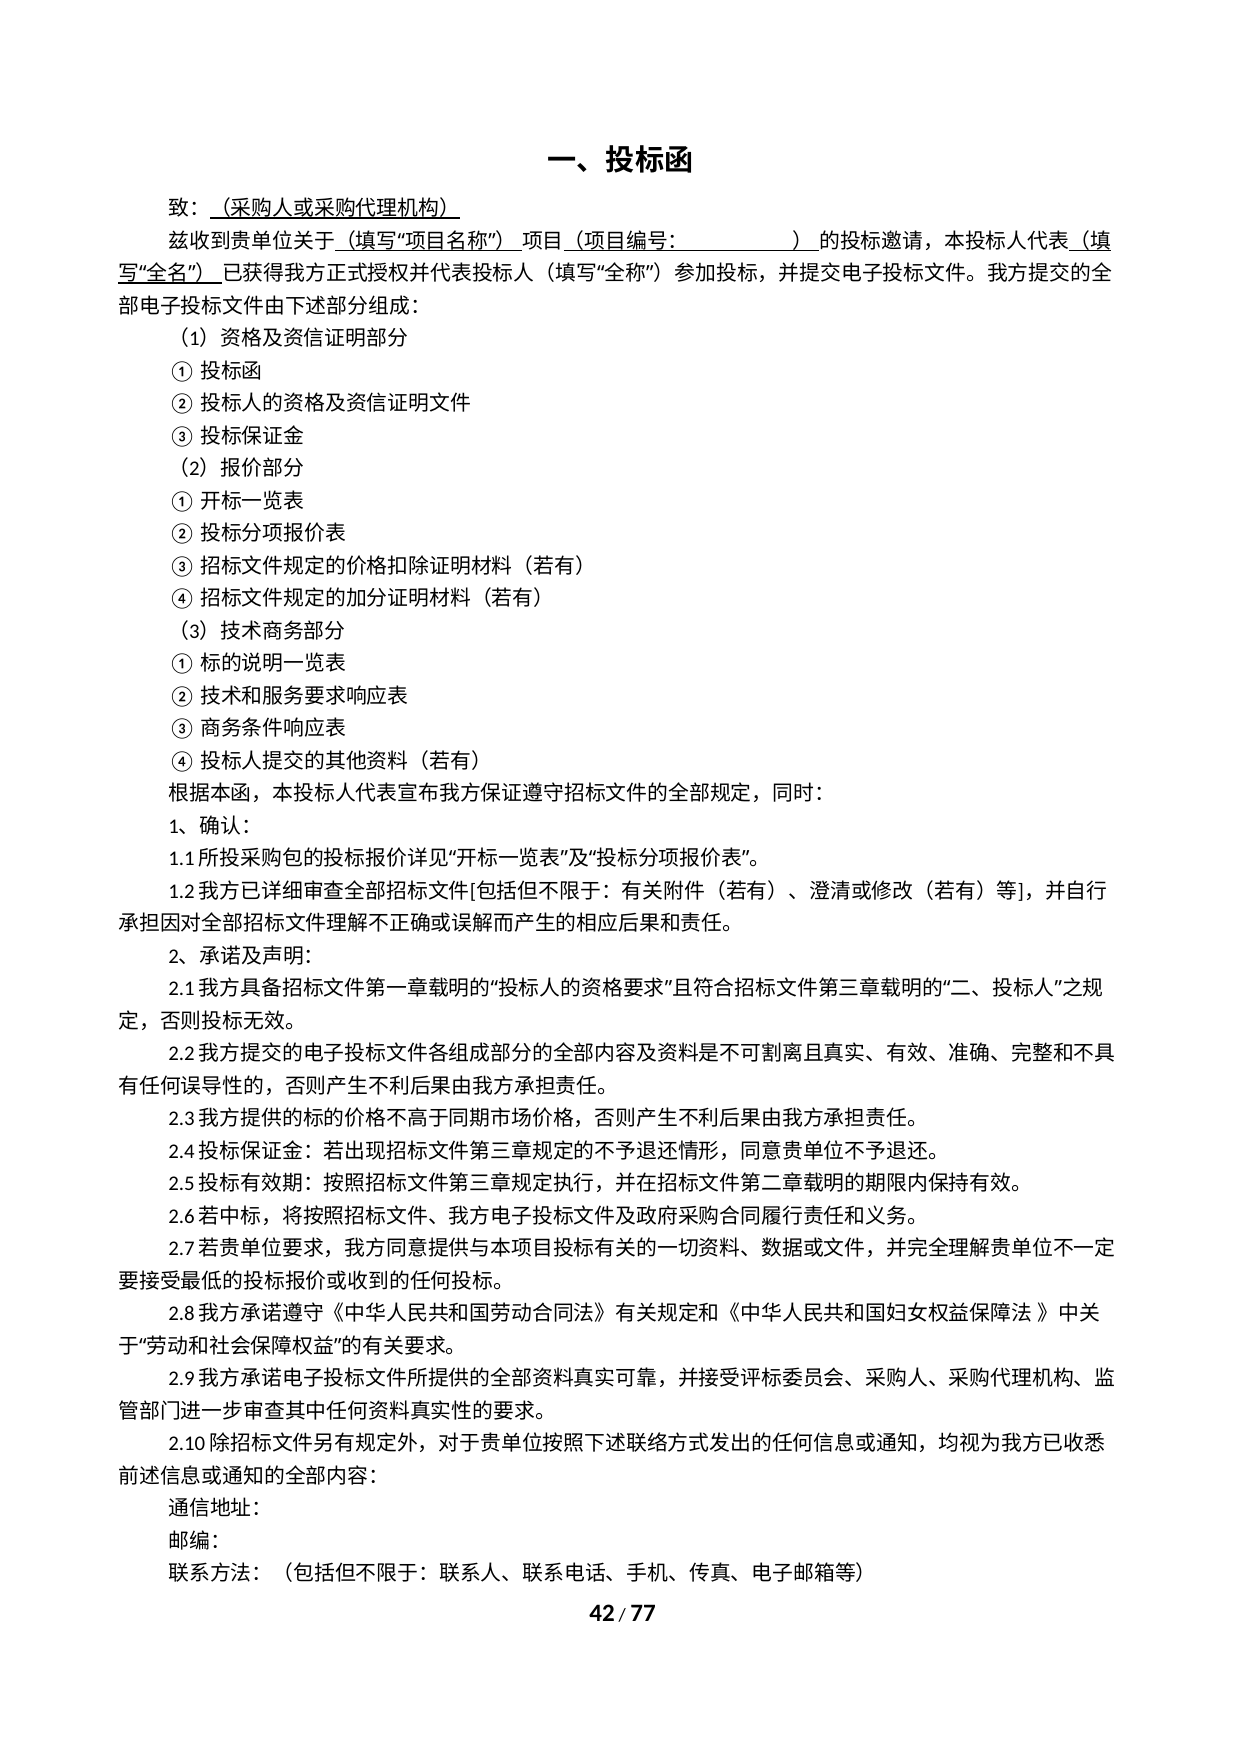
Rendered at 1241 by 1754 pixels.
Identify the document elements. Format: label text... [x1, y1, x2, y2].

text 根据本函，本投标人代表宣布我方保证遵守招标文件的全部规定，同时： [118, 776, 1122, 809]
text 1、确认： [118, 809, 1122, 841]
text ④招标文件规定的加分证明材料（若有） [118, 581, 1122, 614]
text 2.6若中标，将按照招标文件、我方电子投标文件及政府采购合同履行责任和义务。 [118, 1199, 1122, 1231]
text ②投标人的资格及资信证明文件 [118, 386, 1122, 419]
text 2.3我方提供的标的价格不高于同期市场价格，否则产生不利后果由我方承担责任。 [118, 1101, 1122, 1134]
text （3）技术商务部分 [118, 614, 1122, 646]
text 通信地址： [118, 1491, 1122, 1524]
text 2.1我方具备招标文件第一章载明的“投标人的资格要求”且符合招标文件第三章载明的“二、投标人”之规定，否则投标无效。 [118, 971, 1122, 1036]
text 2.9我方承诺电子投标文件所提供的全部资料真实可靠，并接受评标委员会、采购人、采购代理机构、监管部门进一步审查其中任何资料真实性的要求。 [118, 1361, 1122, 1426]
text ③招标文件规定的价格扣除证明材料（若有） [118, 549, 1122, 581]
text 一、投标函 [118, 126, 1122, 191]
text 兹收到贵单位关于（填写“项目名称”） 项目（项目编号： ） 的投标邀请，本投标人代表（填写“全名”） 已获得我方正式授权并代表投标人（填写“全称”）参加投标，并提交电子投标文件。我方提交的全部电子投标文件由下述部分组成： [118, 224, 1122, 321]
text 1.2我方已详细审查全部招标文件[包括但不限于：有关附件（若有）、澄清或修改（若有）等]，并自行承担因对全部招标文件理解不正确或误解而产生的相应后果和责任。 [118, 874, 1122, 939]
text 2.7若贵单位要求，我方同意提供与本项目投标有关的一切资料、数据或文件，并完全理解贵单位不一定要接受最低的投标报价或收到的任何投标。 [118, 1231, 1122, 1296]
text 2.10除招标文件另有规定外，对于贵单位按照下述联络方式发出的任何信息或通知，均视为我方已收悉前述信息或通知的全部内容： [118, 1426, 1122, 1491]
text 2、承诺及声明： [118, 939, 1122, 971]
text （1）资格及资信证明部分 [118, 321, 1122, 354]
text 联系方法：（包括但不限于：联系人、联系电话、手机、传真、电子邮箱等） [118, 1556, 1122, 1589]
text ①开标一览表 [118, 484, 1122, 516]
text ①标的说明一览表 [118, 646, 1122, 679]
text 2.8我方承诺遵守《中华人民共和国劳动合同法》有关规定和《中华人民共和国妇女权益保障法 》中关于“劳动和社会保障权益”的有关要求。 [118, 1296, 1122, 1361]
text 2.2我方提交的电子投标文件各组成部分的全部内容及资料是不可割离且真实、有效、准确、完整和不具有任何误导性的，否则产生不利后果由我方承担责任。 [118, 1036, 1122, 1101]
text ②投标分项报价表 [118, 516, 1122, 549]
text 1.1所投采购包的投标报价详见“开标一览表”及“投标分项报价表”。 [118, 841, 1122, 874]
text ②技术和服务要求响应表 [118, 679, 1122, 711]
text 邮编： [118, 1524, 1122, 1556]
text （2）报价部分 [118, 451, 1122, 484]
text 2.5投标有效期：按照招标文件第三章规定执行，并在招标文件第二章载明的期限内保持有效。 [118, 1166, 1122, 1199]
text ③商务条件响应表 [118, 711, 1122, 744]
text 致：（采购人或采购代理机构） [118, 191, 1122, 224]
text ①投标函 [118, 354, 1122, 386]
text ④投标人提交的其他资料（若有） [118, 744, 1122, 776]
text 2.4投标保证金：若出现招标文件第三章规定的不予退还情形，同意贵单位不予退还。 [118, 1134, 1122, 1166]
text ③投标保证金 [118, 419, 1122, 451]
